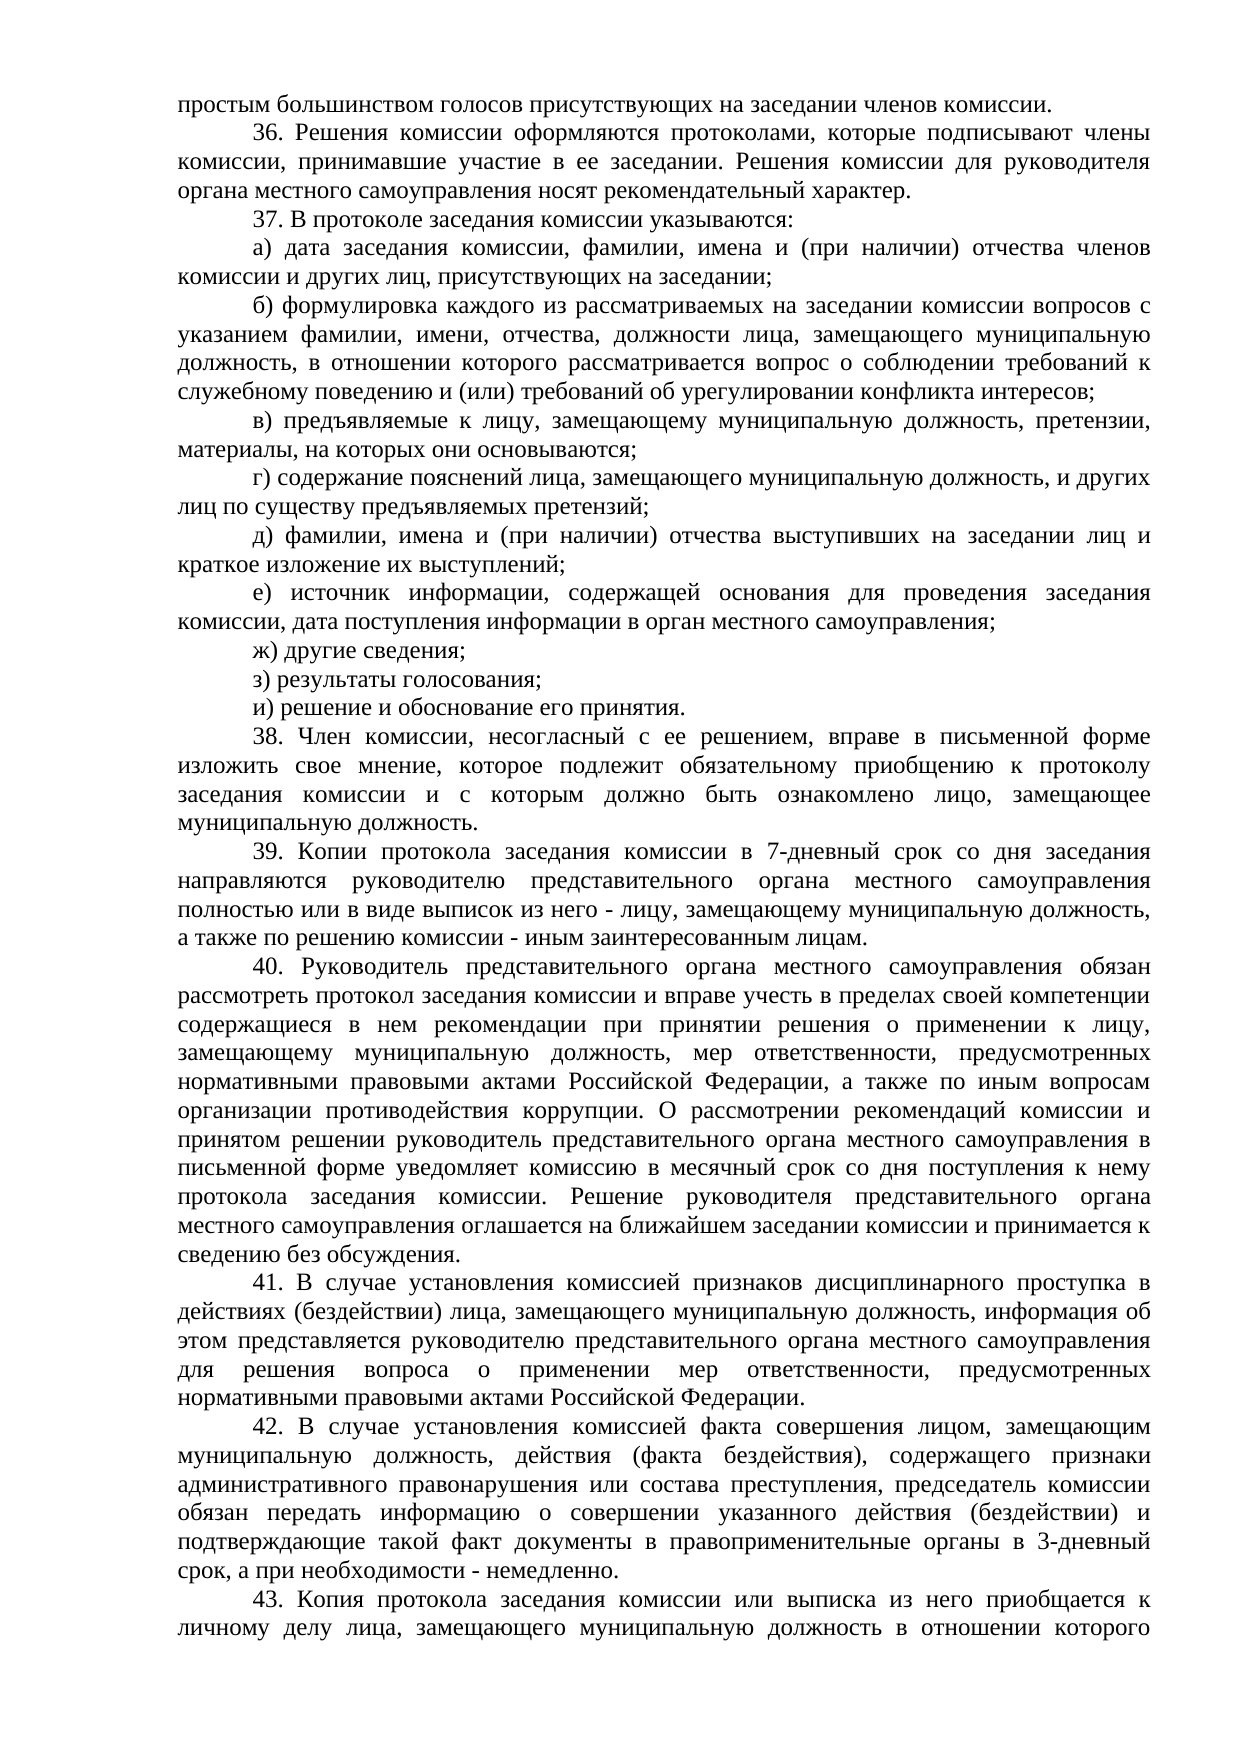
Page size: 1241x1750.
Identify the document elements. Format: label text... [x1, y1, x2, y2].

text 40. Руководитель представительного органа местного самоуправления обязан рассмотреть протокол заседания комиссии и вправе учесть в пределах своей компетенции содержащиеся в нем рекомендации при принятии решения о применении к лицу, замещающему муниципальную должность, мер ответственности, предусмотренных нормативными правовыми актами Российской Федерации, а также по иным вопросам организации противодействия коррупции. О рассмотрении рекомендаций комиссии и принятом решении руководитель представительного органа местного самоуправления в письменной форме уведомляет комиссию в месячный срок со дня поступления к нему протокола заседания комиссии. Решение руководителя представительного органа местного самоуправления оглашается на ближайшем заседании комиссии и принимается к сведению без обсуждения. [177, 951, 1152, 1267]
text 38. Член комиссии, несогласный с ее решением, вправе в письменной форме изложить свое мнение, которое подлежит обязательному приобщению к протоколу заседания комиссии и с которым должно быть ознакомлено лицо, замещающее муниципальную должность. [177, 721, 1152, 836]
text д) фамилии, имена и (при наличии) отчества выступивших на заседании лиц и краткое изложение их выступлений; [177, 520, 1152, 577]
text е) источник информации, содержащей основания для проведения заседания комиссии, дата поступления информации в орган местного самоуправления; [177, 577, 1152, 635]
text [177, 89, 1152, 117]
text в) предъявляемые к лицу, замещающему муниципальную должность, претензии, материалы, на которых они основываются; [177, 405, 1152, 462]
text 39. Копии протокола заседания комиссии в 7-дневный срок со дня заседания направляются руководителю представительного органа местного самоуправления полностью или в виде выписок из него - лицу, замещающему муниципальную должность, а также по решению комиссии - иным заинтересованным лицам. [177, 836, 1152, 951]
text 37. В протоколе заседания комиссии указываются: [177, 204, 1152, 232]
text г) содержание пояснений лица, замещающего муниципальную должность, и других лиц по существу предъявляемых претензий; [177, 462, 1152, 520]
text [177, 1584, 1152, 1641]
text 42. В случае установления комиссией факта совершения лицом, замещающим муниципальную должность, действия (факта бездействия), содержащего признаки административного правонарушения или состава преступления, председатель комиссии обязан передать информацию о совершении указанного действия (бездействии) и подтверждающие такой факт документы в правоприменительные органы в 3-дневный срок, а при необходимости - немедленно. [177, 1411, 1152, 1584]
text б) формулировка каждого из рассматриваемых на заседании комиссии вопросов с указанием фамилии, имени, отчества, должности лица, замещающего муниципальную должность, в отношении которого рассматривается вопрос о соблюдении требований к служебному поведению и (или) требований об урегулировании конфликта интересов; [177, 290, 1152, 405]
text ж) другие сведения; [177, 635, 1152, 664]
text з) результаты голосования; [177, 664, 1152, 692]
text а) дата заседания комиссии, фамилии, имена и (при наличии) отчества членов комиссии и других лиц, присутствующих на заседании; [177, 232, 1152, 290]
text 41. В случае установления комиссией признаков дисциплинарного проступка в действиях (бездействии) лица, замещающего муниципальную должность, информация об этом представляется руководителю представительного органа местного самоуправления для решения вопроса о применении мер ответственности, предусмотренных нормативными правовыми актами Российской Федерации. [177, 1267, 1152, 1411]
text и) решение и обоснование его принятия. [177, 692, 1152, 721]
text 36. Решения комиссии оформляются протоколами, которые подписывают члены комиссии, принимавшие участие в ее заседании. Решения комиссии для руководителя органа местного самоуправления носят рекомендательный характер. [177, 117, 1152, 204]
